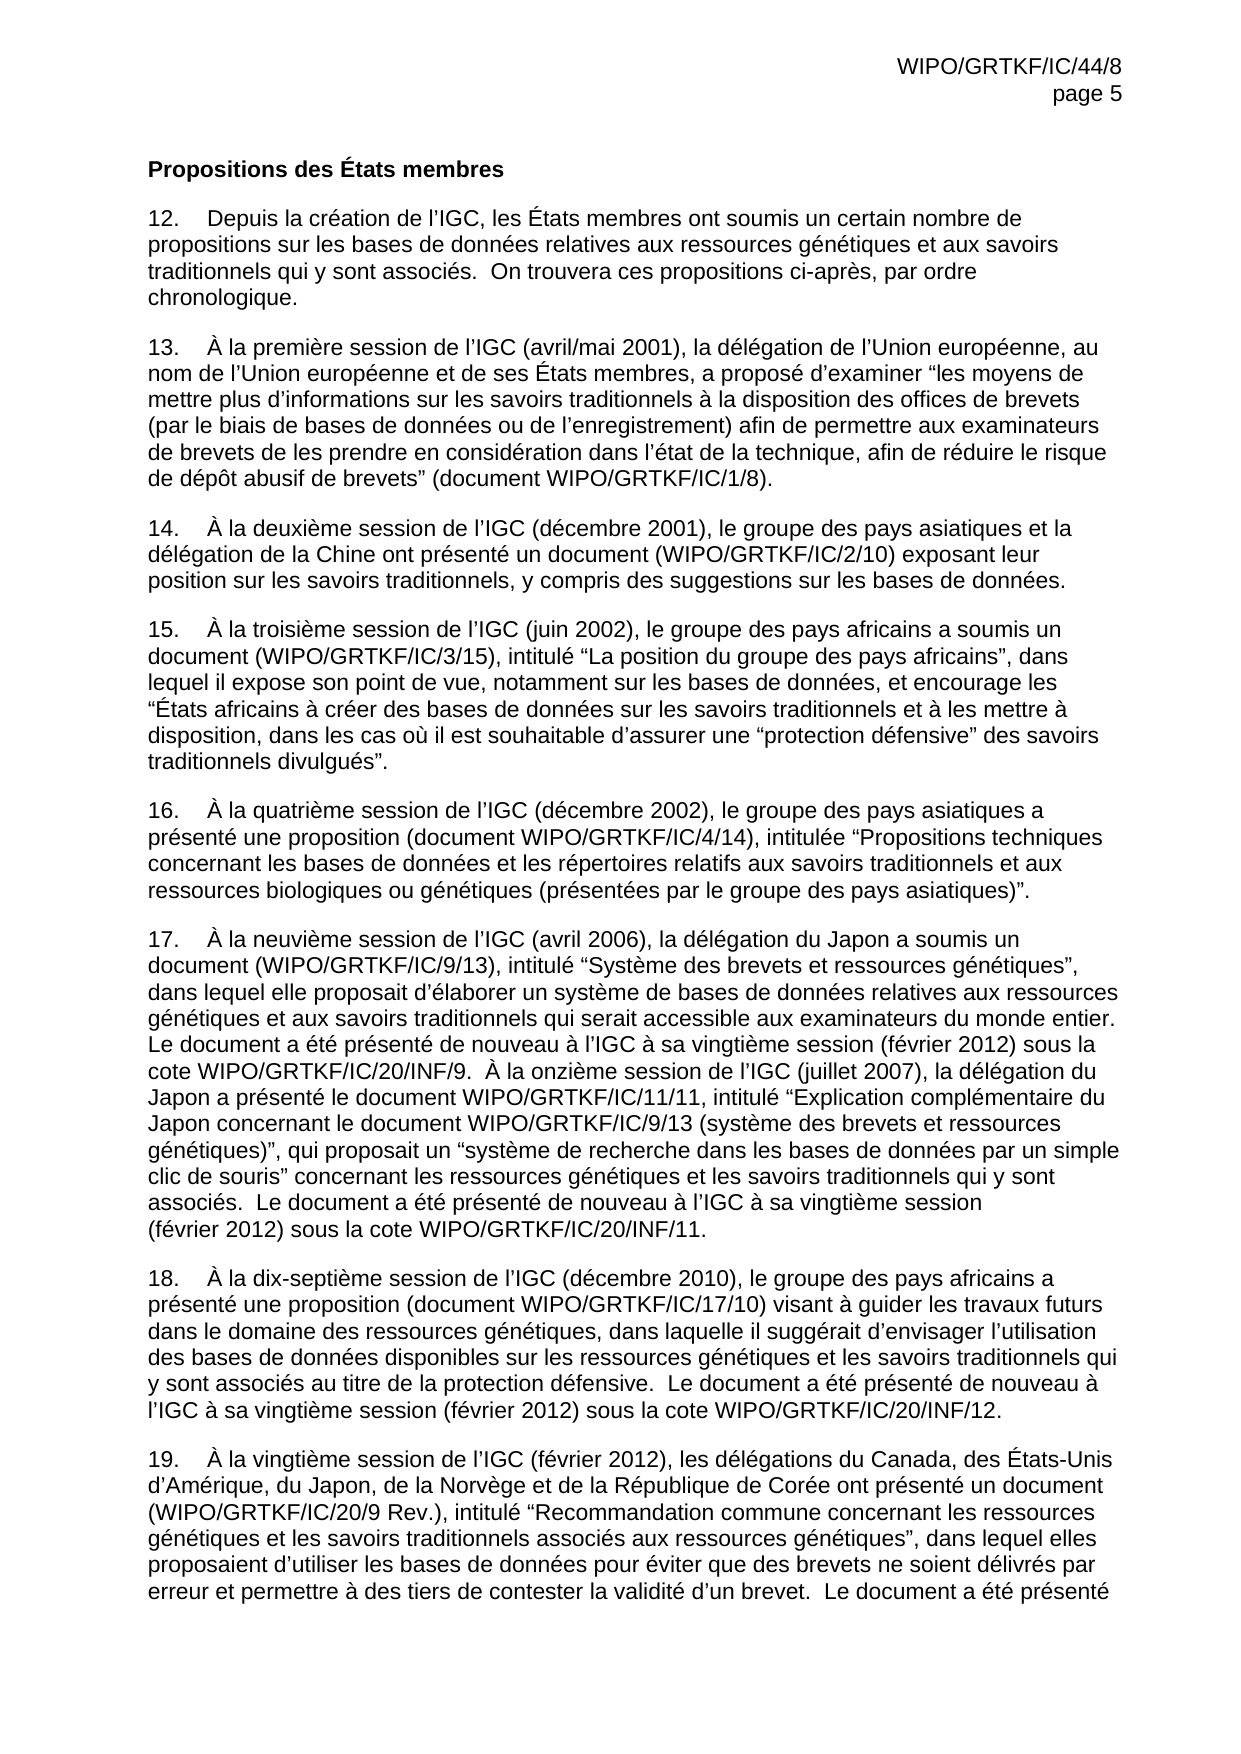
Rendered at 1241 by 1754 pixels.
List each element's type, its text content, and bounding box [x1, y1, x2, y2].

text Depuis la création de l’IGC, les États membres ont soumis un certain nombre de propositions sur les bases de données relatives aux ressources génétiques et aux savoirs traditionnels qui y sont associés. On trouvera ces propositions ci-après, par ordre chronologique. [148, 205, 1122, 311]
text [148, 1446, 1122, 1604]
text À la troisième session de l’IGC (juin 2002), le groupe des pays africains a soumis un document (WIPO/GRTKF/IC/3/15), intitulé “La position du groupe des pays africains”, dans lequel il expose son point de vue, notamment sur les bases de données, et encourage les “États africains à créer des bases de données sur les savoirs traditionnels et à les mettre à disposition, dans les cas où il est souhaitable d’assurer une “protection défensive” des savoirs traditionnels divulgués”. [148, 616, 1122, 774]
text À la première session de l’IGC (avril/mai 2001), la délégation de l’Union européenne, au nom de l’Union européenne et de ses États membres, a proposé d’examiner “les moyens de mettre plus d’informations sur les savoirs traditionnels à la disposition des offices de brevets (par le biais de bases de données ou de l’enregistrement) afin de permettre aux examinateurs de brevets de les prendre en considération dans l’état de la technique, afin de réduire le risque de dépôt abusif de brevets” (document WIPO/GRTKF/IC/1/8). [148, 333, 1122, 492]
subtitle Propositions des États membres [148, 156, 1122, 182]
text À la neuvième session de l’IGC (avril 2006), la délégation du Japon a soumis un document (WIPO/GRTKF/IC/9/13), intitulé “Système des brevets et ressources génétiques”, dans lequel elle proposait d’élaborer un système de bases de données relatives aux ressources génétiques et aux savoirs traditionnels qui serait accessible aux examinateurs du monde entier. Le document a été présenté de nouveau à l’IGC à sa vingtième session (février 2012) sous la cote WIPO/GRTKF/IC/20/INF/9. À la onzième session de l’IGC (juillet 2007), la délégation du Japon a présenté le document WIPO/GRTKF/IC/11/11, intitulé “Explication complémentaire du Japon concernant le document WIPO/GRTKF/IC/9/13 (système des brevets et ressources génétiques)”, qui proposait un “système de recherche dans les bases de données par un simple clic de souris” concernant les ressources génétiques et les savoirs traditionnels qui y sont associés. Le document a été présenté de nouveau à l’IGC à sa vingtième session (février 2012) sous la cote WIPO/GRTKF/IC/20/INF/11. [148, 926, 1122, 1242]
text À la deuxième session de l’IGC (décembre 2001), le groupe des pays asiatiques et la délégation de la Chine ont présenté un document (WIPO/GRTKF/IC/2/10) exposant leur position sur les savoirs traditionnels, y compris des suggestions sur les bases de données. [148, 514, 1122, 593]
text À la dix-septième session de l’IGC (décembre 2010), le groupe des pays africains a présenté une proposition (document WIPO/GRTKF/IC/17/10) visant à guider les travaux futurs dans le domaine des ressources génétiques, dans laquelle il suggérait d’envisager l’utilisation des bases de données disponibles sur les ressources génétiques et les savoirs traditionnels qui y sont associés au titre de la protection défensive. Le document a été présenté de nouveau à l’IGC à sa vingtième session (février 2012) sous la cote WIPO/GRTKF/IC/20/INF/12. [148, 1265, 1122, 1423]
text À la quatrième session de l’IGC (décembre 2002), le groupe des pays asiatiques a présenté une proposition (document WIPO/GRTKF/IC/4/14), intitulée “Propositions techniques concernant les bases de données et les répertoires relatifs aux savoirs traditionnels et aux ressources biologiques ou génétiques (présentées par le groupe des pays asiatiques)”. [148, 797, 1122, 903]
